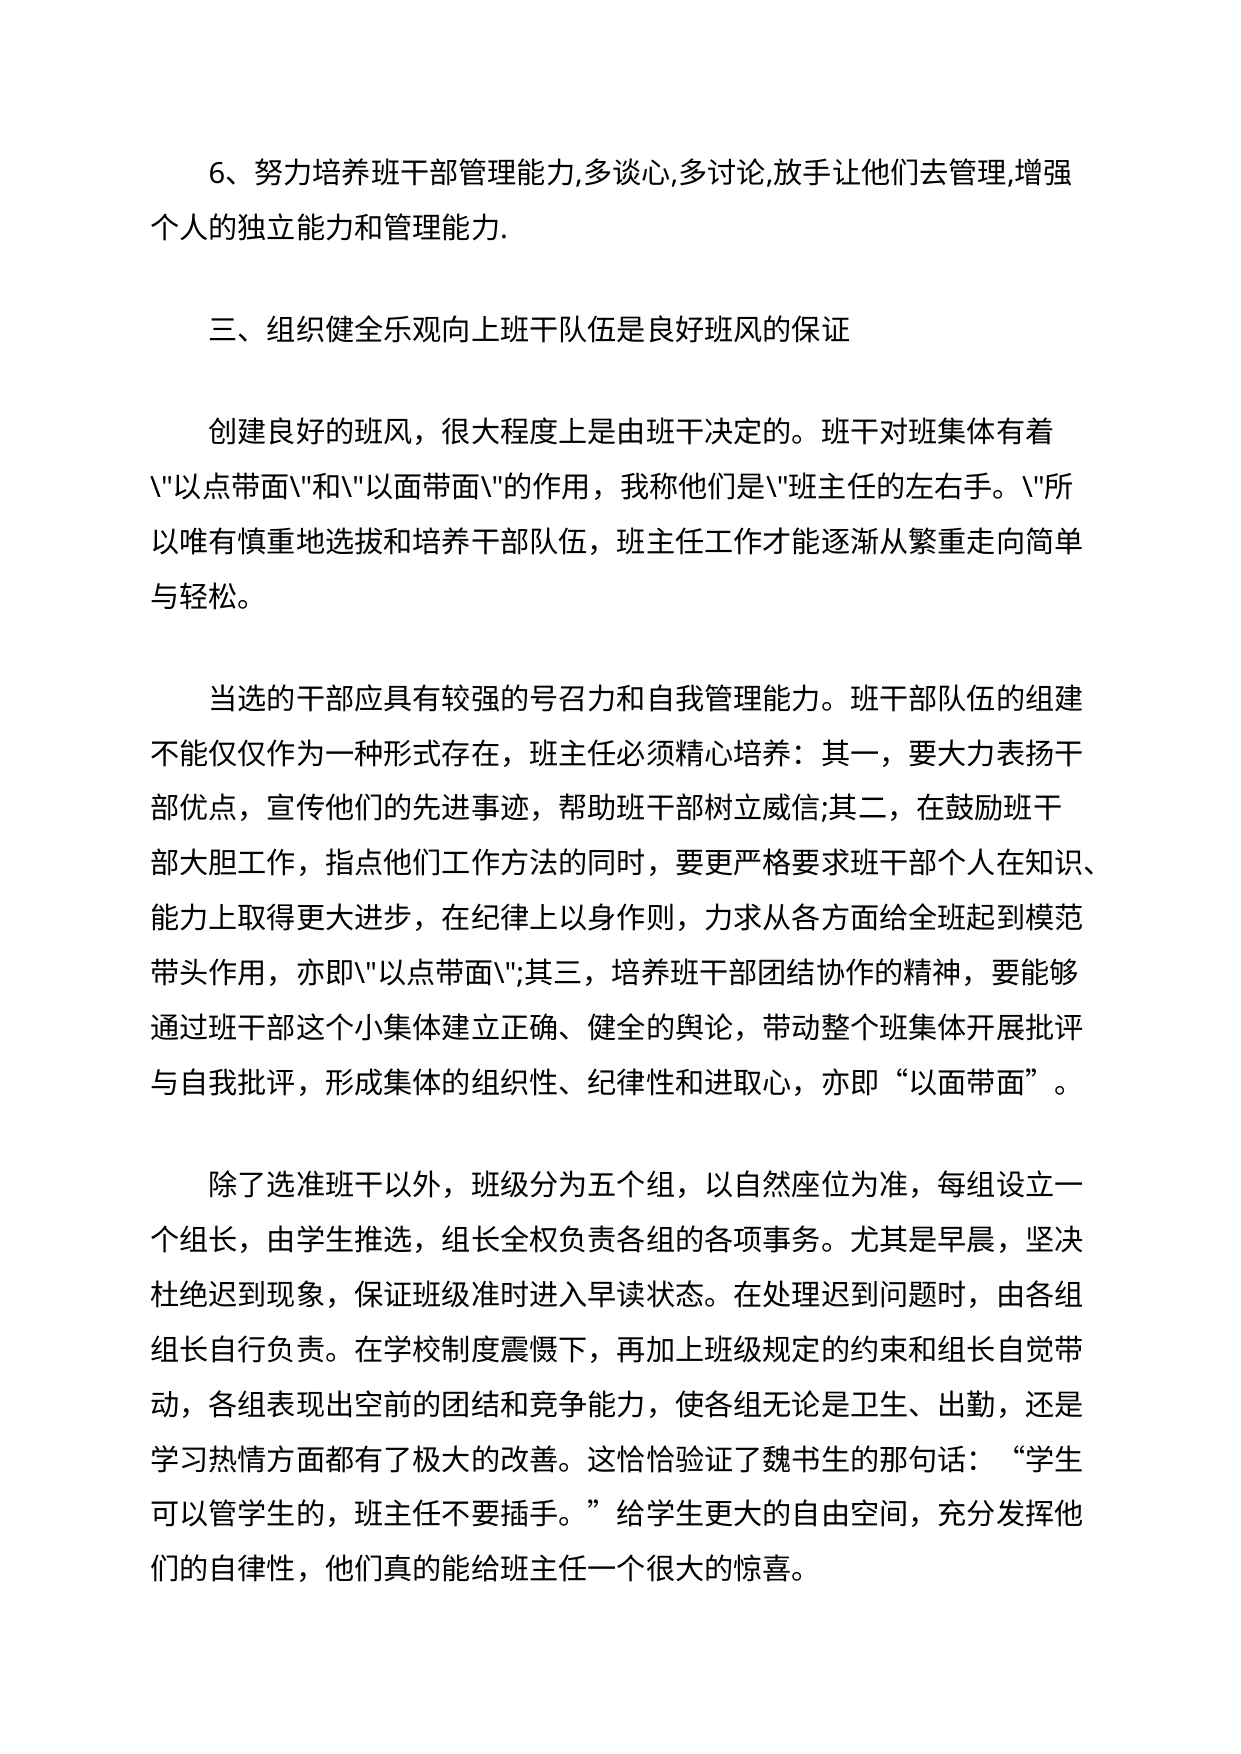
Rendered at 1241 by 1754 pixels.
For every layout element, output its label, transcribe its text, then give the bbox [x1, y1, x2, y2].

text 除了选准班干以外，班级分为五个组，以自然座位为准，每组设立一个组长，由学生推选，组长全权负责各组的各项事务。尤其是早晨，坚决杜绝迟到现象，保证班级准时进入早读状态。在处理迟到问题时，由各组组长自行负责。在学校制度震慑下，再加上班级规定的约束和组长自觉带动，各组表现出空前的团结和竞争能力，使各组无论是卫生、出勤，还是学习热情方面都有了极大的改善。这恰恰验证了魏书生的那句话：“学生可以管学生的，班主任不要插手。”给学生更大的自由空间，充分发挥他们的自律性，他们真的能给班主任一个很大的惊喜。 [150, 1162, 1090, 1588]
text 三、组织健全乐观向上班干队伍是良好班风的保证 [150, 307, 1090, 349]
text 当选的干部应具有较强的号召力和自我管理能力。班干部队伍的组建不能仅仅作为一种形式存在，班主任必须精心培养：其一，要大力表扬干部优点，宣传他们的先进事迹，帮助班干部树立威信;其二，在鼓励班干部大胆工作，指点他们工作方法的同时，要更严格要求班干部个人在知识、能力上取得更大进步，在纪律上以身作则，力求从各方面给全班起到模范带头作用，亦即\"以点带面\";其三，培养班干部团结协作的精神，要能够通过班干部这个小集体建立正确、健全的舆论，带动整个班集体开展批评与自我批评，形成集体的组织性、纪律性和进取心，亦即“以面带面”。 [150, 675, 1090, 1102]
text 创建良好的班风，很大程度上是由班干决定的。班干对班集体有着\"以点带面\"和\"以面带面\"的作用，我称他们是\"班主任的左右手。\"所以唯有慎重地选拔和培养干部队伍，班主任工作才能逐渐从繁重走向简单与轻松。 [150, 409, 1090, 616]
text 6、努力培养班干部管理能力,多谈心,多讨论,放手让他们去管理,增强个人的独立能力和管理能力. [150, 150, 1090, 247]
